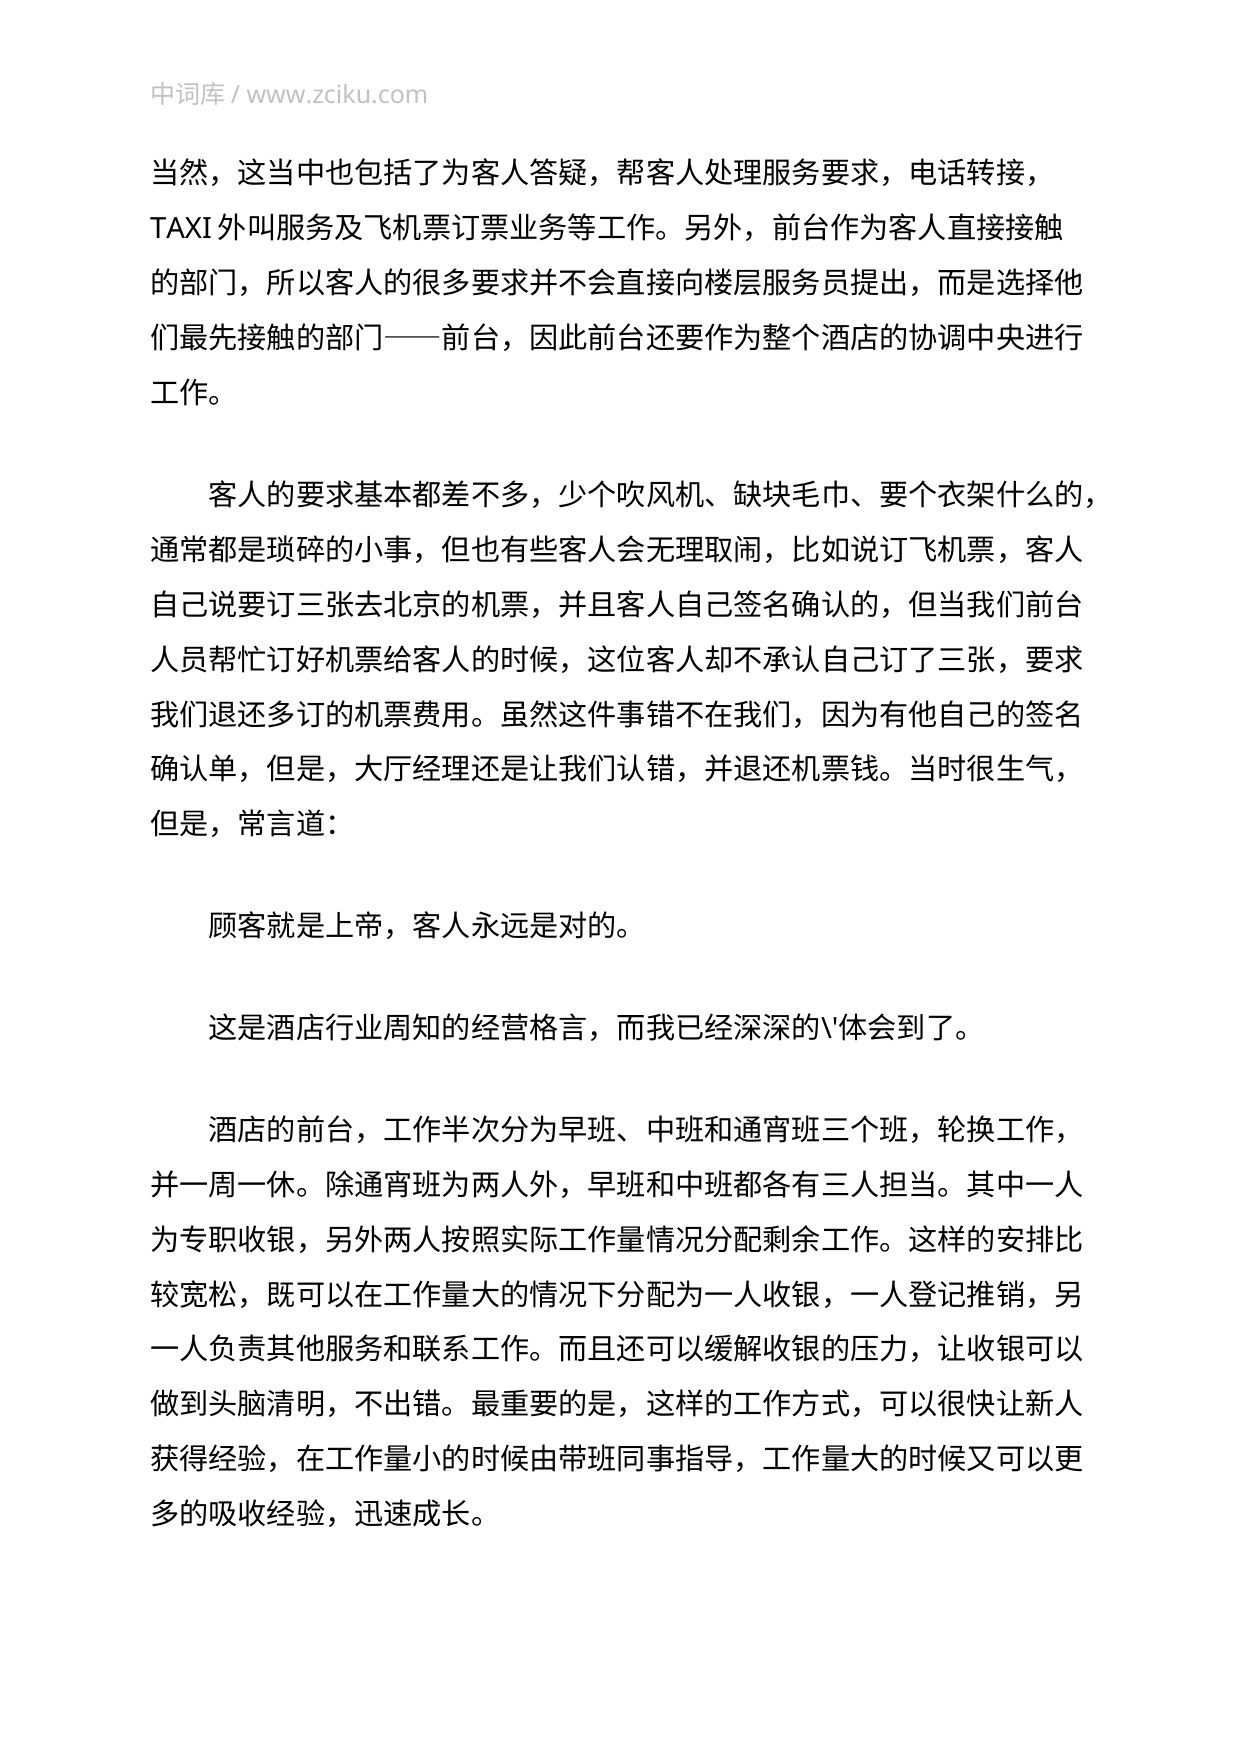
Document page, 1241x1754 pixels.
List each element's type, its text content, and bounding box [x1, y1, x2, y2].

text 这是酒店行业周知的经营格言，而我已经深深的\'体会到了。 [150, 1004, 1090, 1047]
text 客人的要求基本都差不多，少个吹风机、缺块毛巾、要个衣架什么的，通常都是琐碎的小事，但也有些客人会无理取闹，比如说订飞机票，客人自己说要订三张去北京的机票，并且客人自己签名确认的，但当我们前台人员帮忙订好机票给客人的时候，这位客人却不承认自己订了三张，要求我们退还多订的机票费用。虽然这件事错不在我们，因为有他自己的签名确认单，但是，大厅经理还是让我们认错，并退还机票钱。当时很生气，但是，常言道： [150, 471, 1090, 843]
text 顾客就是上帝，客人永远是对的。 [150, 903, 1090, 945]
text 酒店的前台，工作半次分为早班、中班和通宵班三个班，轮换工作，并一周一休。除通宵班为两人外，早班和中班都各有三人担当。其中一人为专职收银，另外两人按照实际工作量情况分配剩余工作。这样的安排比较宽松，既可以在工作量大的情况下分配为一人收银，一人登记推销，另一人负责其他服务和联系工作。而且还可以缓解收银的压力，让收银可以做到头脑清明，不出错。最重要的是，这样的工作方式，可以很快让新人获得经验，在工作量小的时候由带班同事指导，工作量大的时候又可以更多的吸收经验，迅速成长。 [150, 1106, 1090, 1533]
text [150, 150, 1090, 412]
